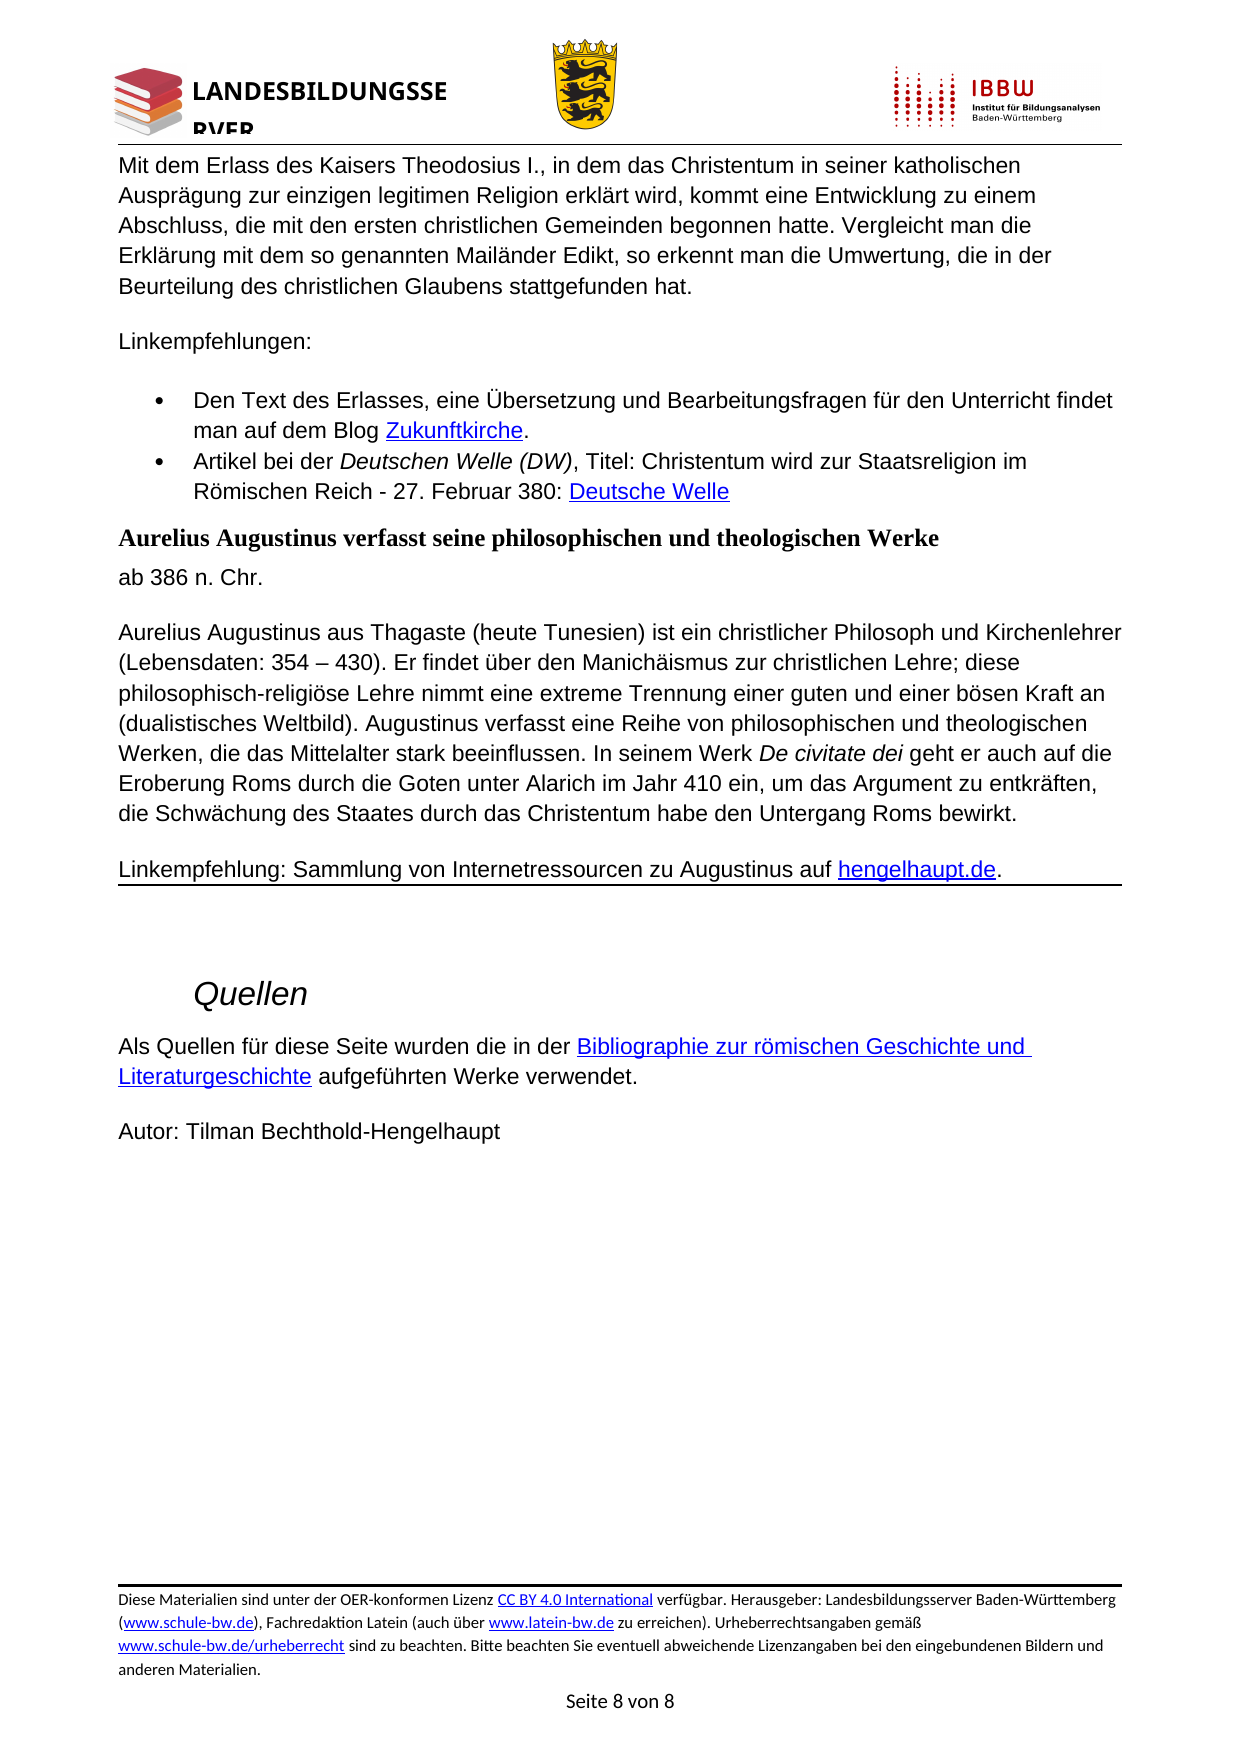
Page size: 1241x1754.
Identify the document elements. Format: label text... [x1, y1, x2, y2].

text Linkempfehlung: Sammlung von Internetressourcen zu Augustinus auf hengelhaupt.de. [118, 856, 1122, 884]
picture [552, 38, 618, 130]
text Quellen [193, 974, 1122, 1012]
text Mit dem Erlass des Kaisers Theodosius I., in dem das Christentum in seiner katholischen Ausprägung zur einzigen legitimen Religion erklärt wird, kommt eine Entwicklung zu einem Abschluss, die mit den ersten christlichen Gemeinden begonnen hatte. Vergleicht man die Erklärung mit dem so genannten Mailänder Edikt, so erkennt man die Umwertung, die in der Beurteilung des christlichen Glaubens stattgefunden hat. [118, 152, 1122, 299]
text Linkempfehlungen: [118, 328, 1122, 354]
text Aurelius Augustinus aus Thagaste (heute Tunesien) ist ein christlicher Philosoph und Kirchenlehrer (Lebensdaten: 354 – 430). Er findet über den Manichäismus zur christlichen Lehre; diese philosophisch-religiöse Lehre nimmt eine extreme Trennung einer guten und einer bösen Kraft an (dualistisches Weltbild). Augustinus verfasst eine Reihe von philosophischen und theologischen Werken, die das Mittelalter stark beeinflussen. In seinem Werk De civitate dei geht er auch auf die Eroberung Roms durch die Goten unter Alarich im Jahr 410 ein, um das Argument zu entkräften, die Schwächung des Staates durch das Christentum habe den Untergang Roms bewirkt. [118, 619, 1122, 827]
picture [891, 63, 1102, 131]
list Artikel bei der Deutschen Welle (DW), Titel: Christentum wird zur Staatsreligion im Römischen Reich - 27. Februar 380: Deutsche Welle [156, 448, 1122, 504]
subtitle Aurelius Augustinus verfasst seine philosophischen und theologischen Werke [118, 523, 1122, 552]
text Als Quellen für diese Seite wurden die in der Bibliographie zur römischen Geschichte und Literaturgeschichte aufgeführten Werke verwendet. [118, 1033, 1122, 1089]
picture [109, 63, 187, 138]
text Autor: Tilman Bechthold-Hengelhaupt [118, 1118, 1122, 1144]
list Den Text des Erlasses, eine Übersetzung und Bearbeitungsfragen für den Unterricht findet man auf dem Blog Zukunftkirche. [156, 387, 1122, 444]
text ab 386 n. Chr. [118, 564, 1122, 590]
